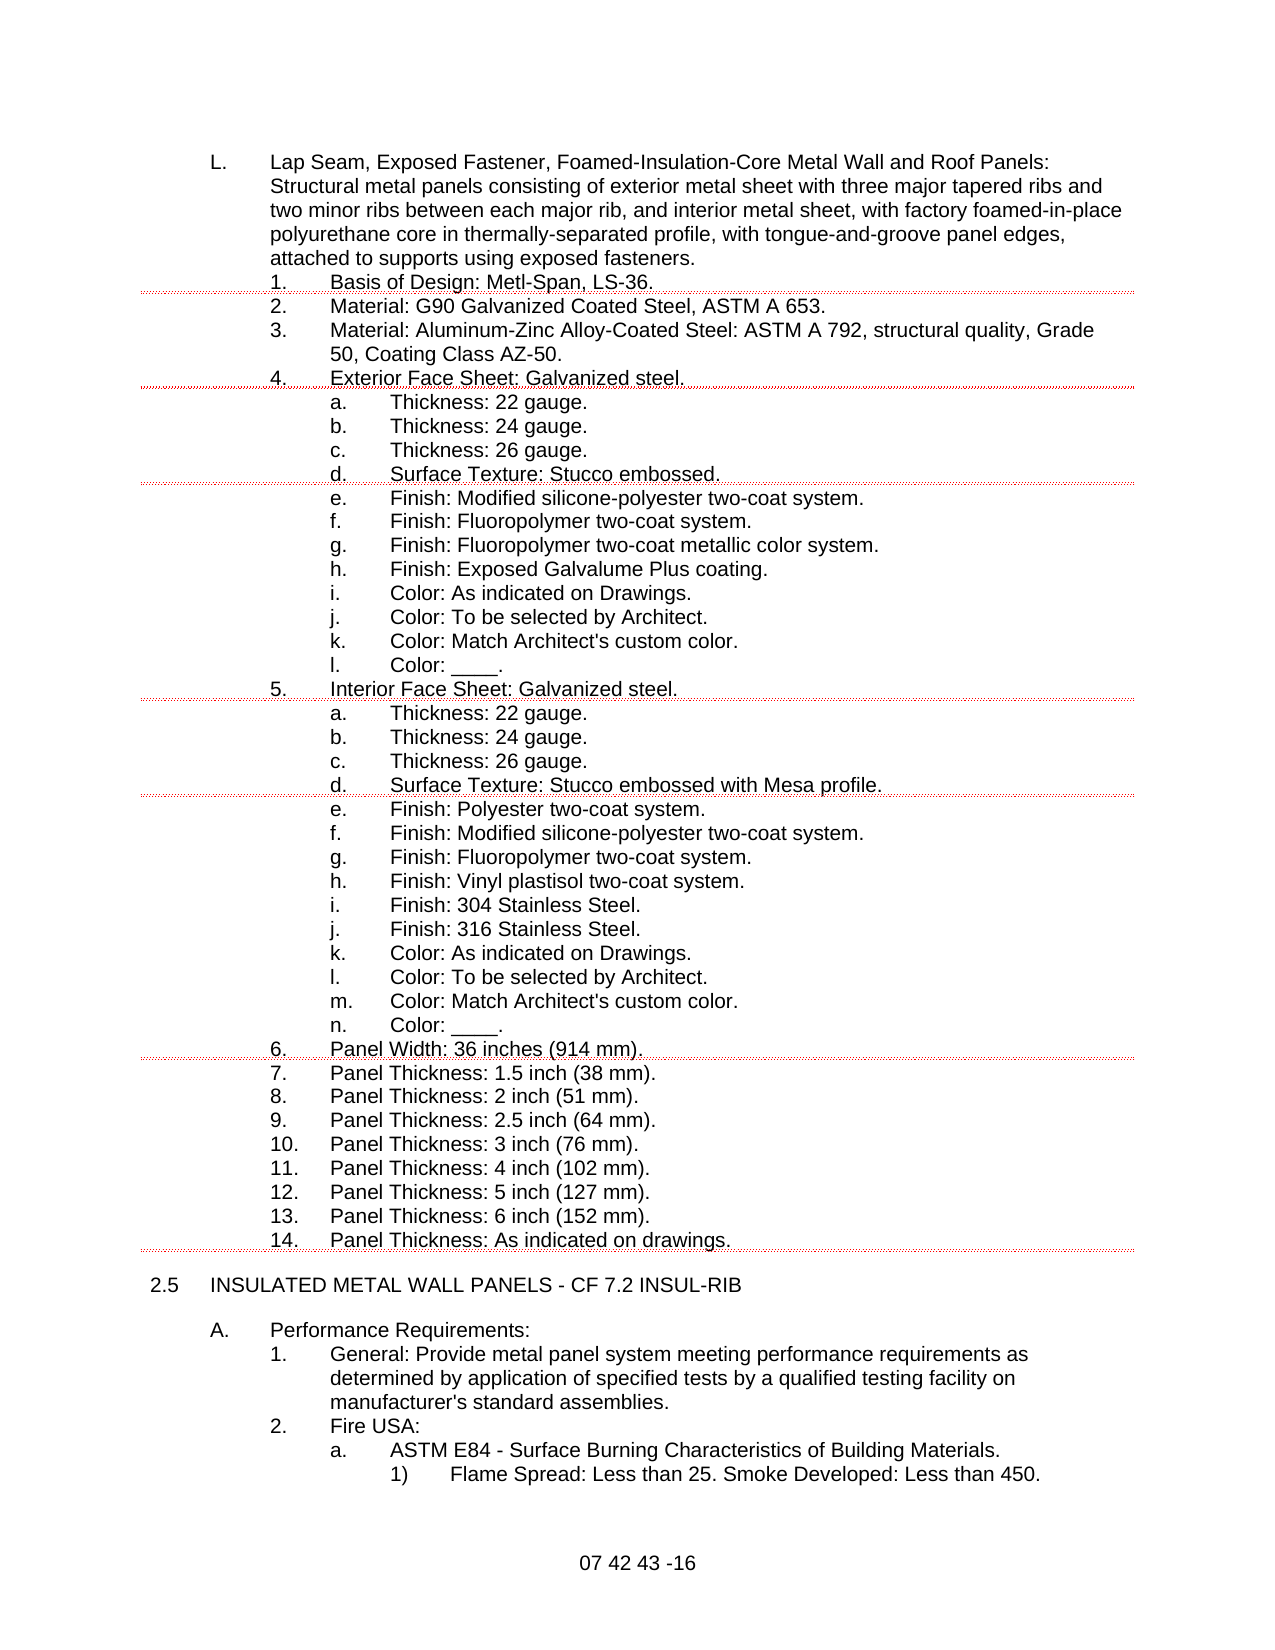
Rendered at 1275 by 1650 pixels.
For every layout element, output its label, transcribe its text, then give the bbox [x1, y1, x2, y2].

list Finish: 304 Stainless Steel. [330, 893, 1125, 917]
list Basis of Design: Metl-Span, LS-36. [270, 270, 1125, 294]
list ASTM E84 - Surface Burning Characteristics of Building Materials. [330, 1437, 1125, 1461]
list Material: G90 Galvanized Coated Steel, ASTM A 653. [270, 294, 1125, 318]
list Color: ____. [330, 1012, 1125, 1036]
list Thickness: 26 gauge. [330, 749, 1125, 773]
list Color: To be selected by Architect. [330, 964, 1125, 988]
list Panel Thickness: 2.5 inch (64 mm). [270, 1108, 1125, 1132]
list Flame Spread: Less than 25. Smoke Developed: Less than 450. [390, 1461, 1125, 1485]
list Finish: Modified silicone-polyester two-coat system. [330, 821, 1125, 845]
list Surface Texture: Stucco embossed. [330, 461, 1125, 485]
list Finish: 316 Stainless Steel. [330, 917, 1125, 941]
list Panel Thickness: 1.5 inch (38 mm). [270, 1060, 1125, 1084]
list Thickness: 22 gauge. [330, 701, 1125, 725]
list Thickness: 22 gauge. [330, 389, 1125, 413]
list Finish: Fluoropolymer two-coat metallic color system. [330, 533, 1125, 557]
list Panel Thickness: As indicated on drawings. [270, 1228, 1125, 1252]
list Interior Face Sheet: Galvanized steel. [270, 677, 1125, 701]
list Panel Thickness: 4 inch (102 mm). [270, 1156, 1125, 1180]
list Finish: Exposed Galvalume Plus coating. [330, 557, 1125, 581]
list Finish: Fluoropolymer two-coat system. [330, 845, 1125, 869]
list Finish: Fluoropolymer two-coat system. [330, 509, 1125, 533]
list Panel Thickness: 2 inch (51 mm). [270, 1084, 1125, 1108]
list Performance Requirements: [210, 1318, 1125, 1342]
list General: Provide metal panel system meeting performance requirements as determined by application of specified tests by a qualified testing facility on manufacturer's standard assemblies. [270, 1342, 1125, 1413]
list Color: Match Architect's custom color. [330, 988, 1125, 1012]
list Finish: Vinyl plastisol two-coat system. [330, 869, 1125, 893]
list Panel Thickness: 6 inch (152 mm). [270, 1204, 1125, 1228]
list Color: ____. [330, 653, 1125, 677]
list Color: Match Architect's custom color. [330, 629, 1125, 653]
list Material: Aluminum-Zinc Alloy-Coated Steel: ASTM A 792, structural quality, Grade 50, Coating Class AZ-50. [270, 318, 1125, 366]
list Thickness: 26 gauge. [330, 437, 1125, 461]
list Panel Thickness: 3 inch (76 mm). [270, 1132, 1125, 1156]
list Finish: Polyester two-coat system. [330, 797, 1125, 821]
list INSULATED METAL WALL PANELS - CF 7.2 INSUL-RIB [150, 1273, 1125, 1297]
list Panel Thickness: 5 inch (127 mm). [270, 1180, 1125, 1204]
list Thickness: 24 gauge. [330, 413, 1125, 437]
list Color: As indicated on Drawings. [330, 941, 1125, 964]
list Color: As indicated on Drawings. [330, 581, 1125, 605]
list Lap Seam, Exposed Fastener, Foamed-Insulation-Core Metal Wall and Roof Panels: Structural metal panels consisting of exterior metal sheet with three major tapered ribs and two minor ribs between each major rib, and interior metal sheet, with factory foamed-in-place polyurethane core in thermally-separated profile, with tongue-and-groove panel edges, attached to supports using exposed fasteners. [210, 150, 1125, 270]
list Exterior Face Sheet: Galvanized steel. [270, 366, 1125, 389]
list Surface Texture: Stucco embossed with Mesa profile. [330, 773, 1125, 797]
list Thickness: 24 gauge. [330, 725, 1125, 749]
list Color: To be selected by Architect. [330, 605, 1125, 629]
list Panel Width: 36 inches (914 mm). [270, 1036, 1125, 1060]
list Fire USA: [270, 1413, 1125, 1437]
list Finish: Modified silicone-polyester two-coat system. [330, 485, 1125, 509]
